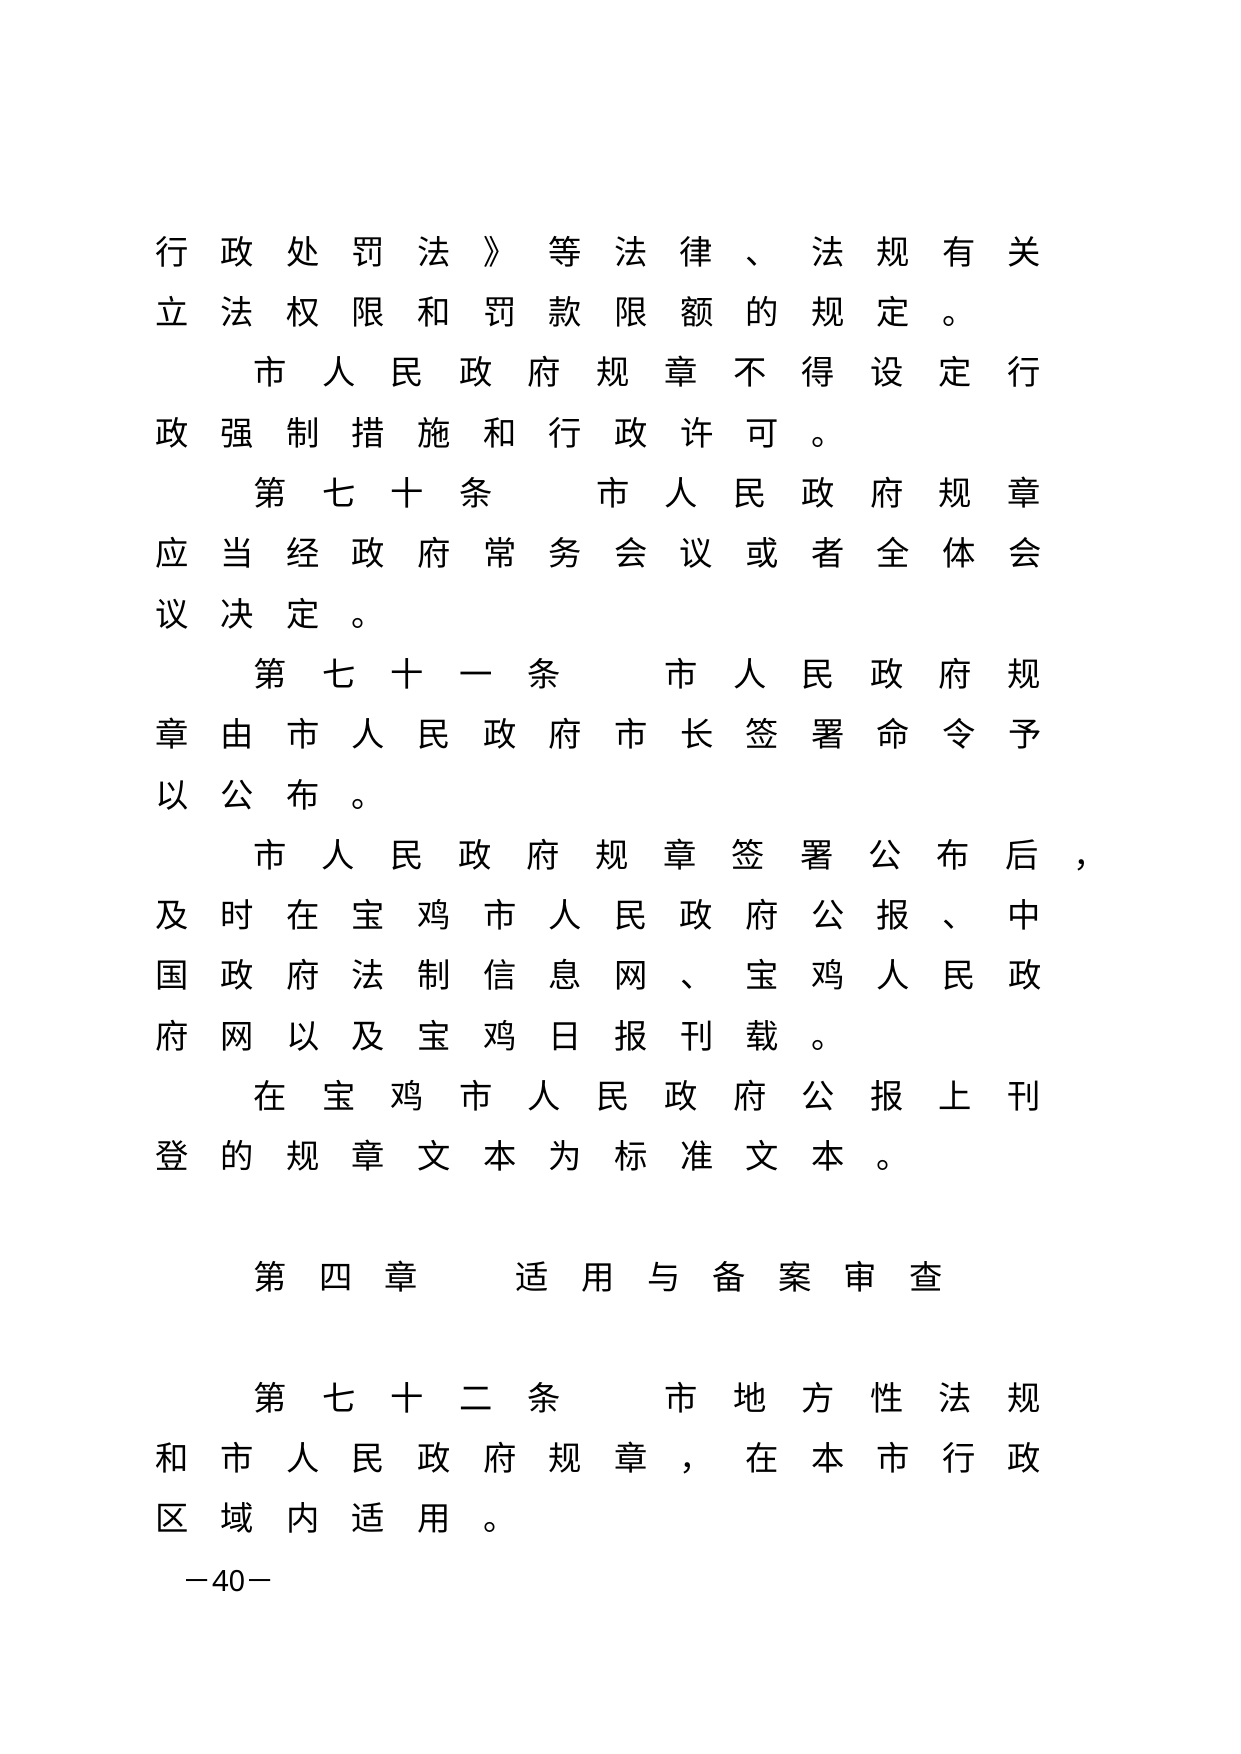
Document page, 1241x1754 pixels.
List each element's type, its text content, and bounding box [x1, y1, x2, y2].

text 在宝鸡市人民政府公报上刊登的规章文本为标准文本。 [155, 1064, 1073, 1184]
text 第四章 适用与备案审查 [155, 1245, 1073, 1305]
text 市人民政府规章签署公布后，及时在宝鸡市人民政府公报、中国政府法制信息网、宝鸡人民政府网以及宝鸡日报刊载。 [155, 823, 1073, 1064]
text 第七十一条 市人民政府规章由市人民政府市长签署命令予以公布。 [155, 642, 1073, 823]
text 第七十条 市人民政府规章应当经政府常务会议或者全体会议决定。 [155, 461, 1073, 642]
text 市人民政府规章不得设定行政强制措施和行政许可。 [155, 340, 1073, 461]
text 第六十九条 市人民政府制定规章时，没有法律、行政法规和省市地方性法规的依据，因行政管理需要，设定警告、通报批评或者一定数额罚款的行政处罚的，应当遵守《中华人民共和国行政处罚法》等法律、法规有关立法权限和罚款限额的规定。 [155, 219, 1073, 340]
text 第七十二条 市地方性法规和市人民政府规章，在本市行政区域内适用。 [155, 1365, 1073, 1546]
